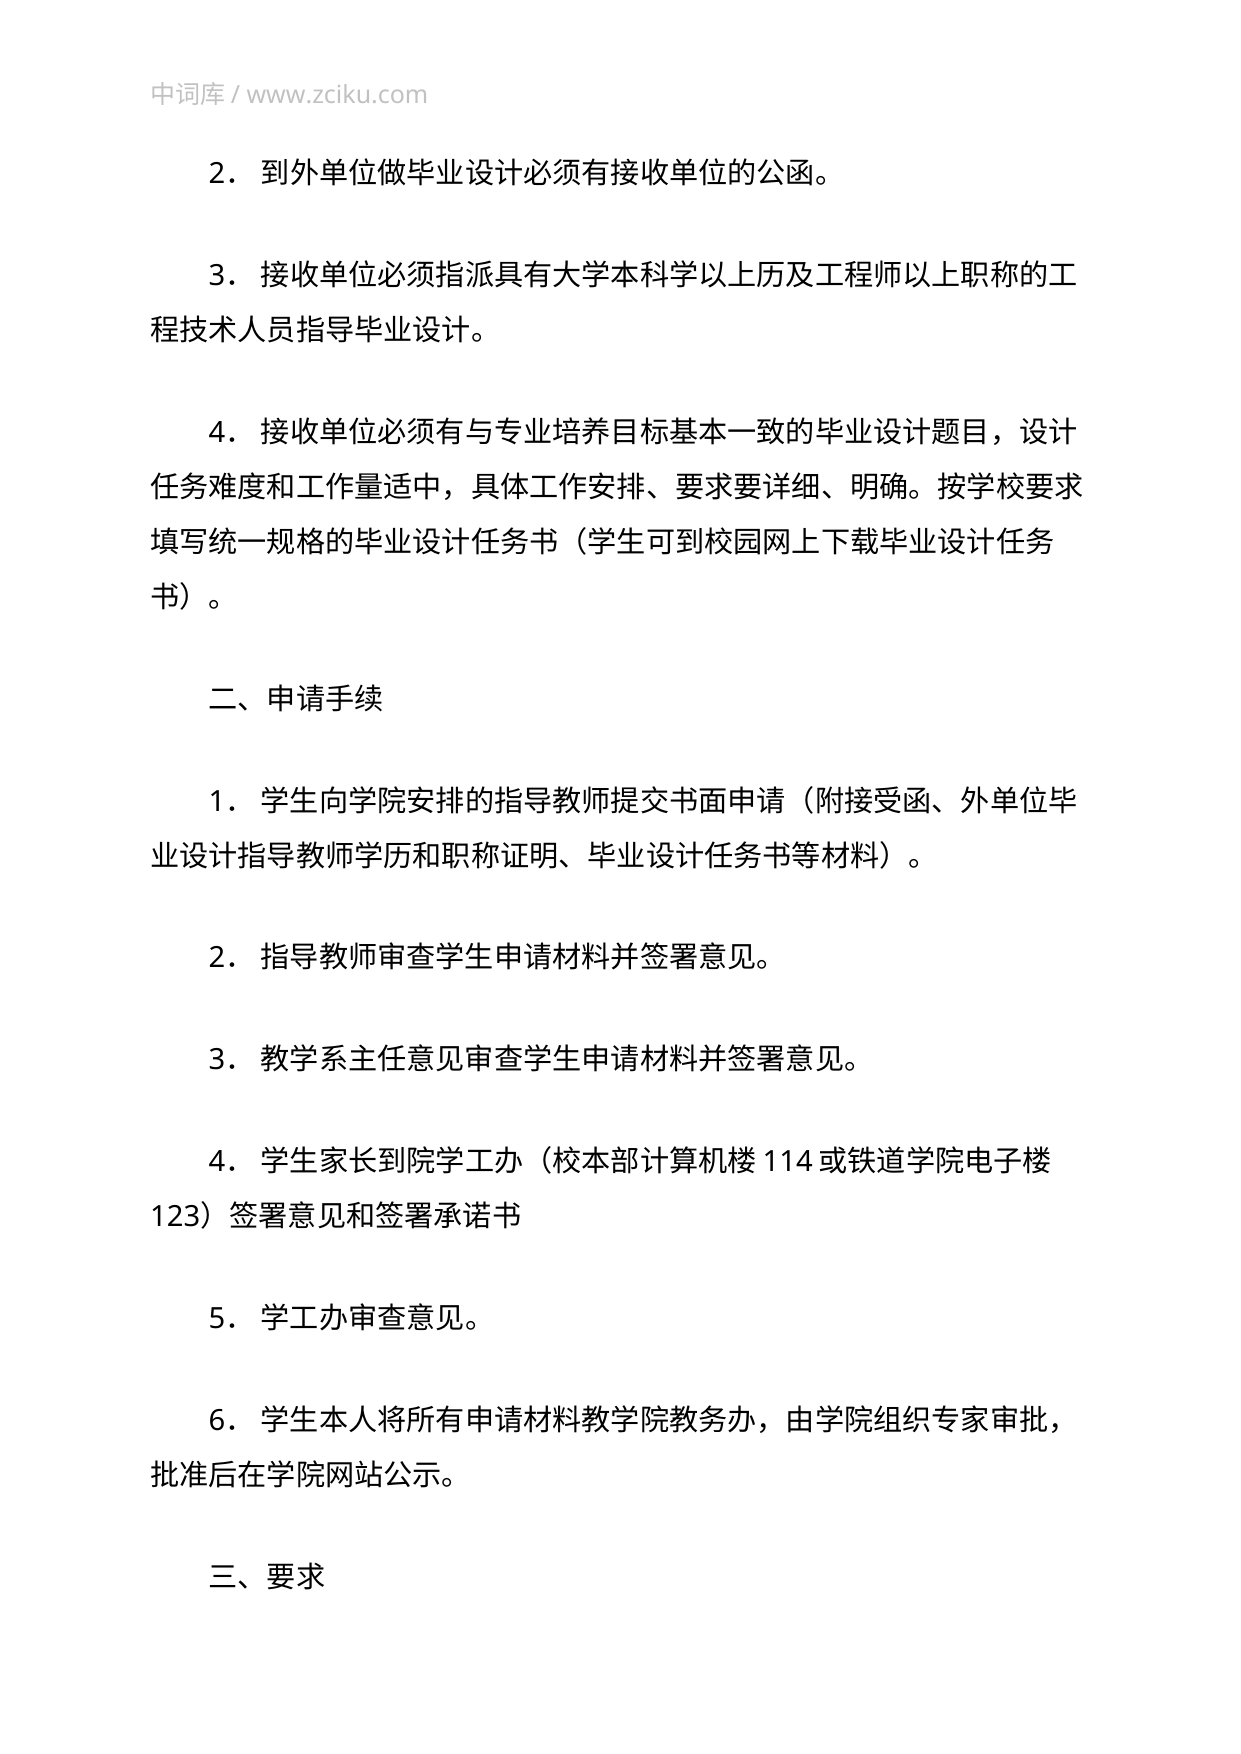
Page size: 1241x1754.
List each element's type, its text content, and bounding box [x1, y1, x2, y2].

text 二、申请手续 [150, 675, 1090, 718]
text 2． 指导教师审查学生申请材料并签署意见。 [150, 934, 1090, 976]
text 4． 学生家长到院学工办（校本部计算机楼114或铁道学院电子楼123）签署意见和签署承诺书 [150, 1138, 1090, 1235]
text 4． 接收单位必须有与专业培养目标基本一致的毕业设计题目，设计任务难度和工作量适中，具体工作安排、要求要详细、明确。按学校要求填写统一规格的毕业设计任务书（学生可到校园网上下载毕业设计任务书）。 [150, 409, 1090, 616]
text 3． 教学系主任意见审查学生申请材料并签署意见。 [150, 1036, 1090, 1078]
text 1． 学生向学院安排的指导教师提交书面申请（附接受函、外单位毕业设计指导教师学历和职称证明、毕业设计任务书等材料）。 [150, 777, 1090, 874]
text 2． 到外单位做毕业设计必须有接收单位的公函。 [150, 150, 1090, 192]
text 6． 学生本人将所有申请材料教学院教务办，由学院组织专家审批，批准后在学院网站公示。 [150, 1397, 1090, 1494]
text 3． 接收单位必须指派具有大学本科学以上历及工程师以上职称的工程技术人员指导毕业设计。 [150, 252, 1090, 349]
text 三、要求 [150, 1553, 1090, 1596]
text 5． 学工办审查意见。 [150, 1295, 1090, 1337]
